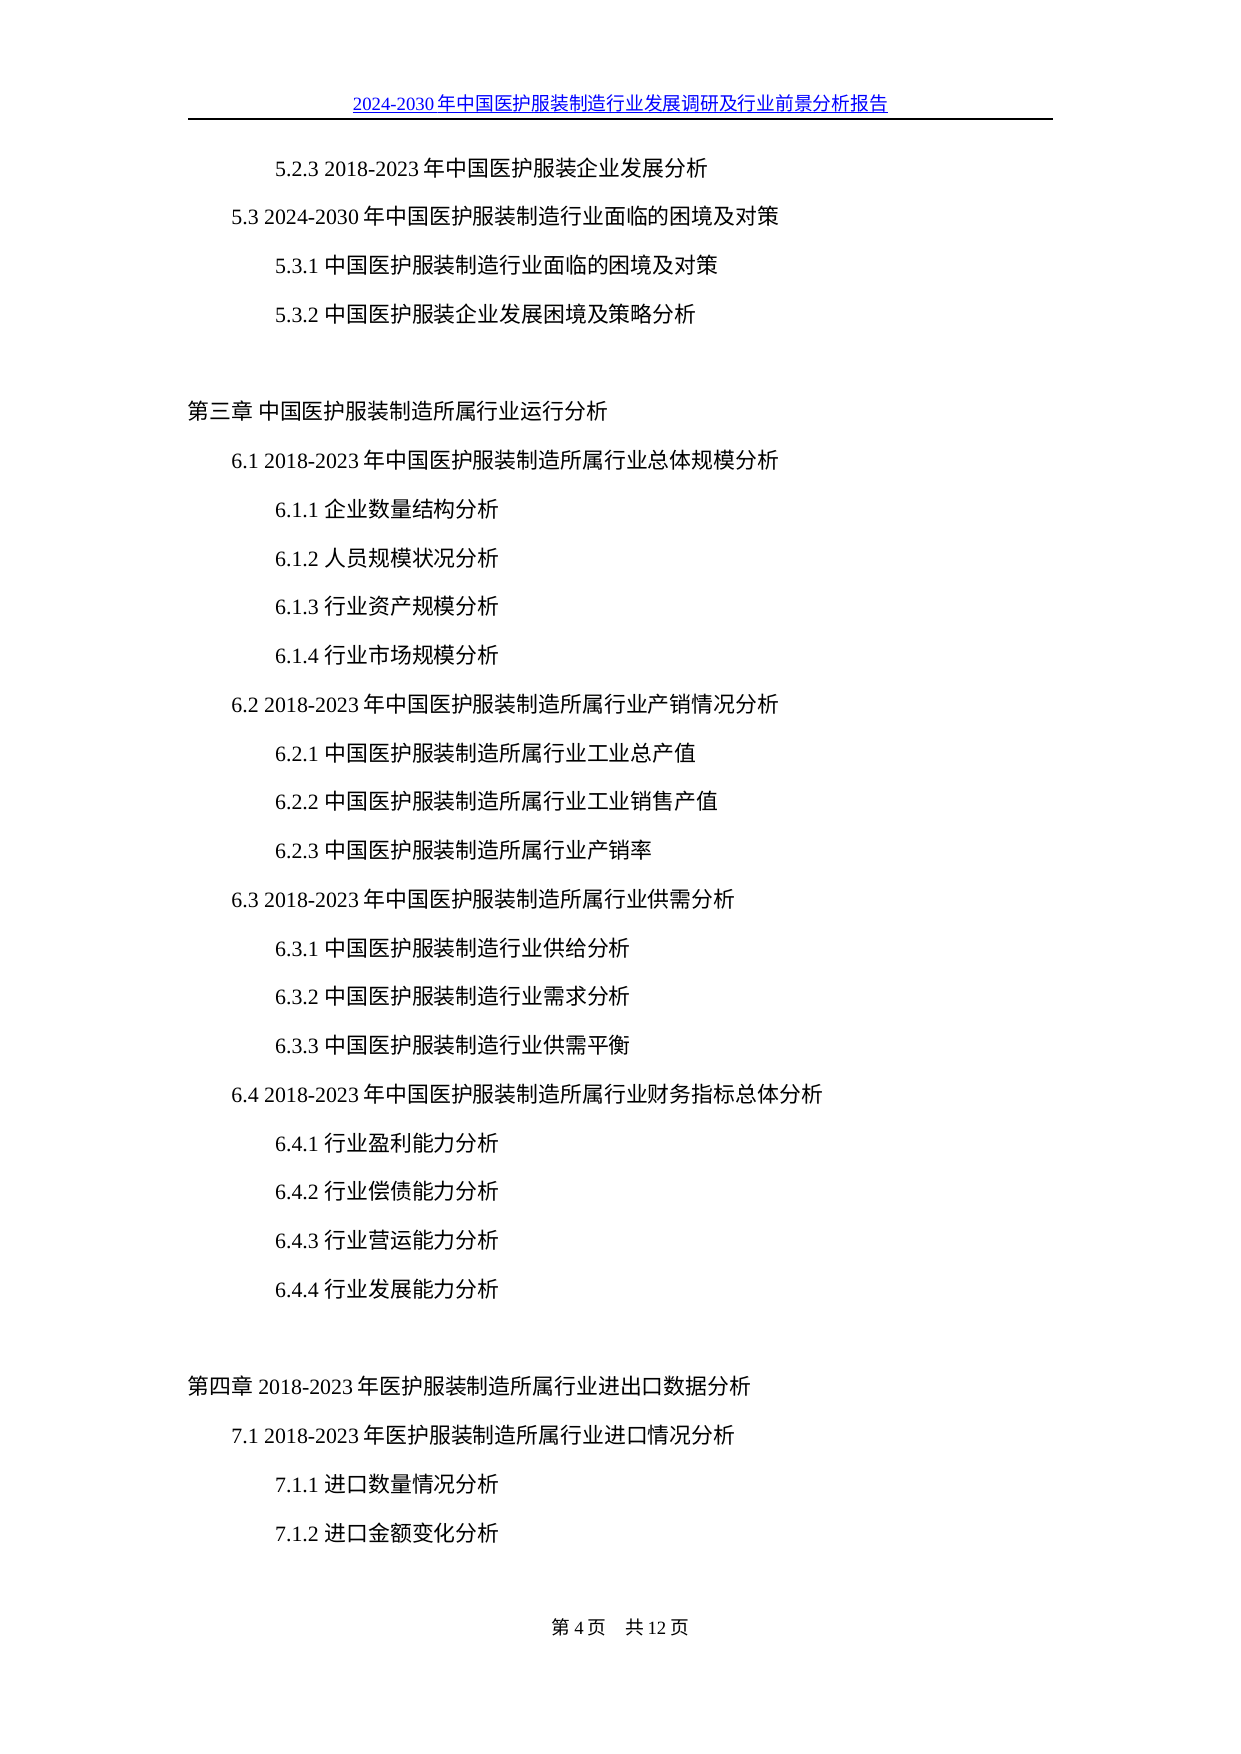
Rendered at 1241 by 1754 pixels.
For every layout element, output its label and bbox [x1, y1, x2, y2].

text [187, 150, 1053, 1548]
